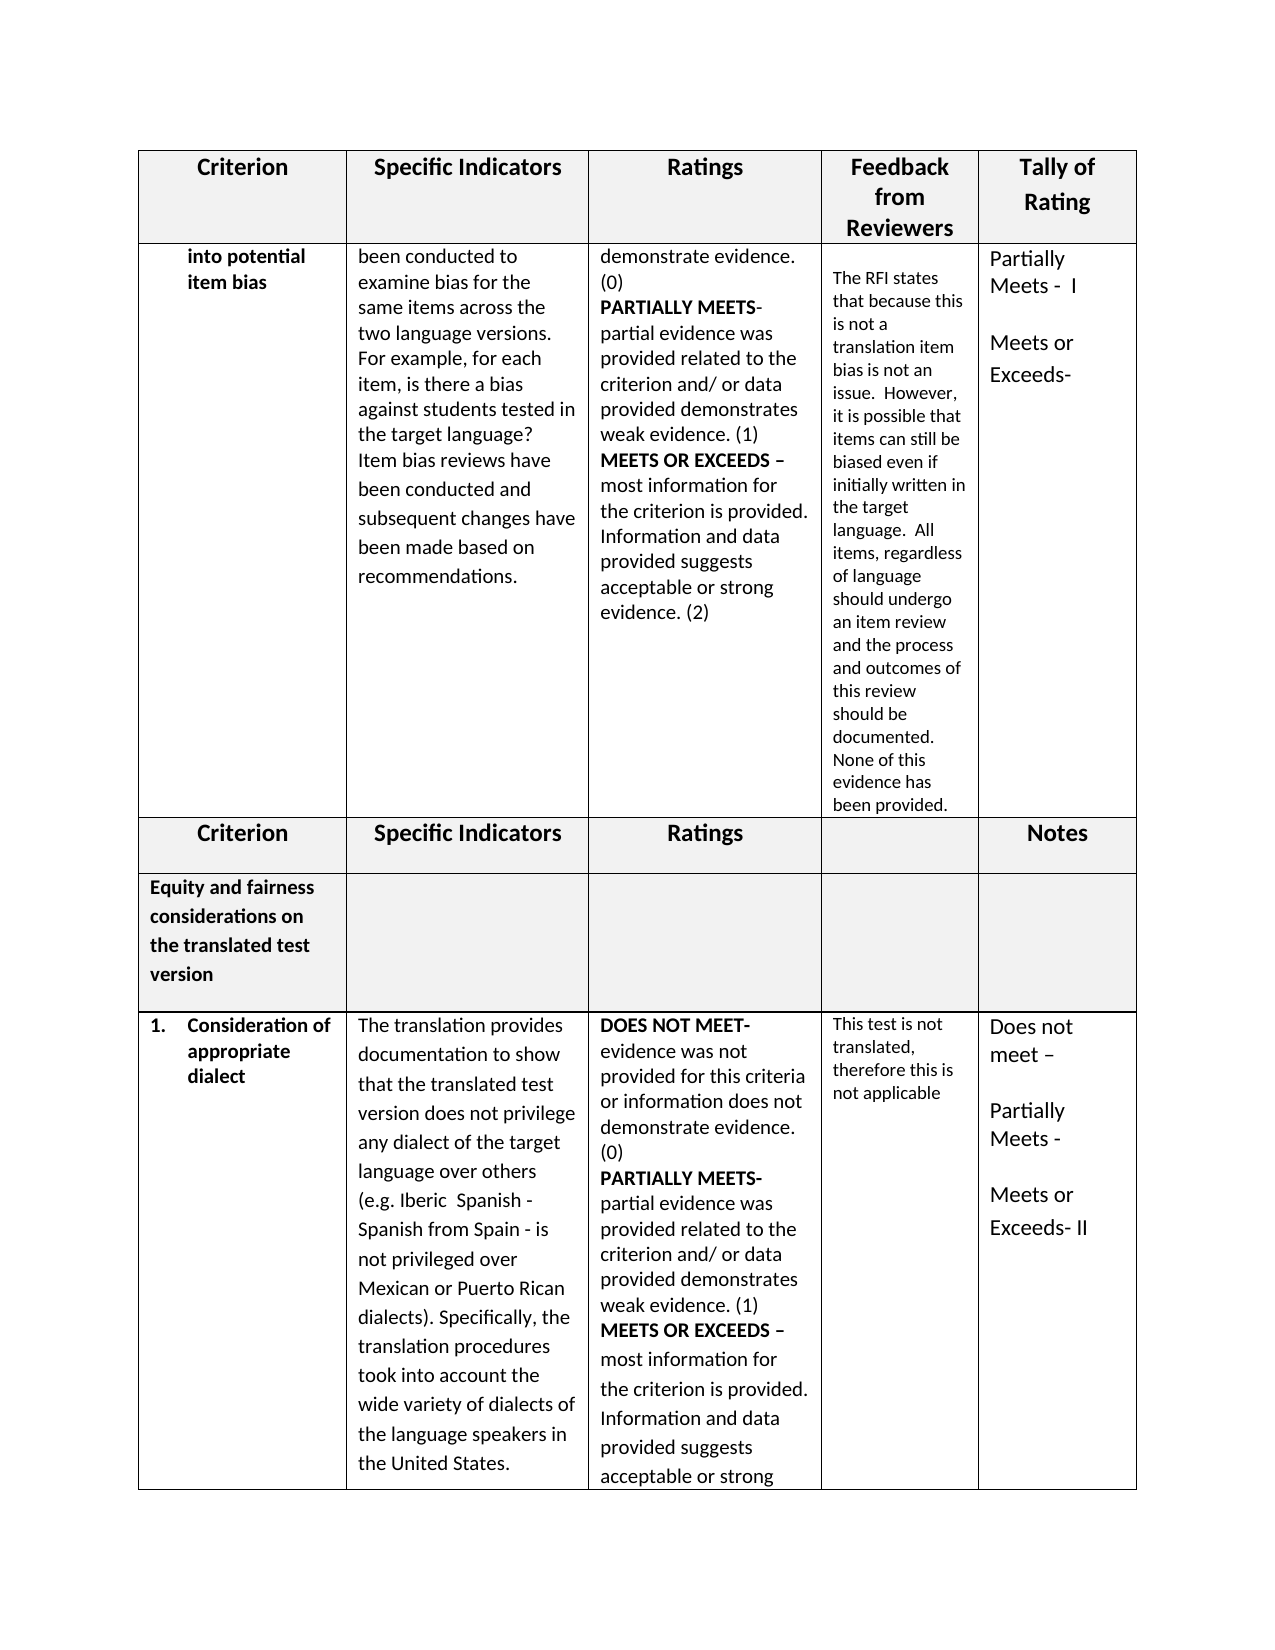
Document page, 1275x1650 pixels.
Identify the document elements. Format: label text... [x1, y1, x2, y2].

table_cell [822, 818, 978, 873]
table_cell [822, 1013, 978, 1489]
table_cell Criterion [139, 818, 346, 873]
table_header Feedback from Reviewers [822, 151, 978, 243]
table_cell Notes [979, 818, 1136, 873]
table_header Tally of Rating [979, 151, 1136, 243]
table_cell [589, 874, 821, 1011]
table_header Criterion [139, 151, 346, 243]
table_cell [822, 244, 978, 817]
table_cell [347, 874, 588, 1011]
table_cell Ratings [589, 818, 821, 873]
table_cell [347, 244, 588, 817]
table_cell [979, 1013, 1136, 1489]
table_cell Specific Indicators [347, 818, 588, 873]
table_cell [979, 244, 1136, 817]
table_cell Consideration of appropriate dialect [139, 1013, 346, 1489]
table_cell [139, 244, 346, 817]
table_cell [979, 874, 1136, 1011]
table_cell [347, 1013, 588, 1489]
table_cell Equity and fairness considerations on the translated test version [139, 874, 346, 1011]
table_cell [589, 244, 821, 817]
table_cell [589, 1013, 821, 1489]
table_header Ratings [589, 151, 821, 243]
table_cell [822, 874, 978, 1011]
table_header Specific Indicators [347, 151, 588, 243]
